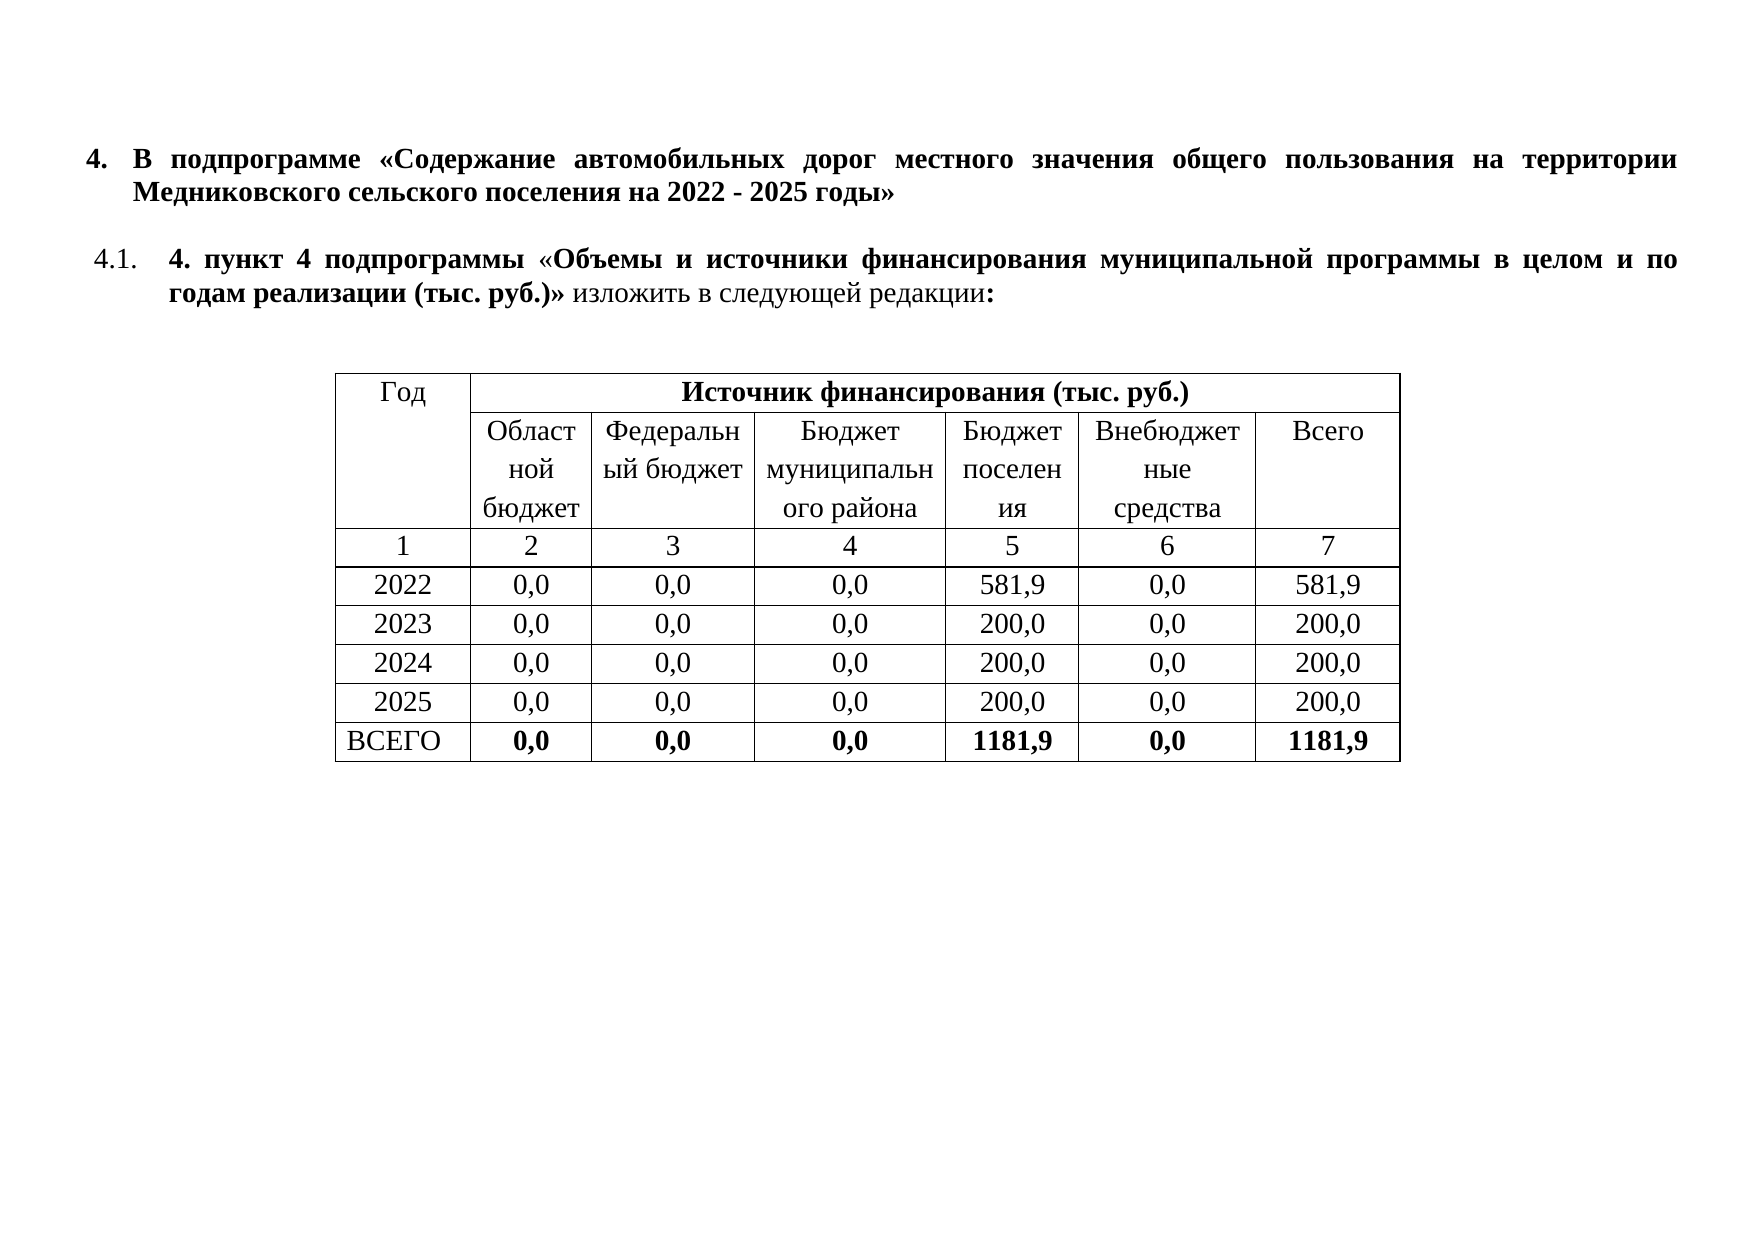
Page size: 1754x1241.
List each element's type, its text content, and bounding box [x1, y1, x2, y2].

table_cell 0,0 [592, 606, 754, 644]
table_cell Всего [1256, 413, 1399, 527]
table_cell 0,0 [471, 568, 591, 605]
table_cell 1181,9 [946, 723, 1078, 761]
table_header Источник финансирования (тыс. руб.) [471, 374, 1399, 412]
table_cell 1181,9 [1256, 723, 1399, 761]
table_cell 0,0 [471, 645, 591, 683]
table_cell 0,0 [471, 606, 591, 644]
table_cell 0,0 [471, 684, 591, 722]
table_cell 5 [946, 529, 1078, 566]
table_cell 2 [471, 529, 591, 566]
table_cell 0,0 [1079, 645, 1255, 683]
table_cell 0,0 [755, 723, 945, 761]
table_cell Областной бюджет [471, 413, 591, 527]
table_cell Федеральный бюджет [592, 413, 754, 527]
table_cell 0,0 [592, 568, 754, 605]
table_cell 0,0 [1079, 568, 1255, 605]
table_cell 0,0 [592, 684, 754, 722]
table_cell 4 [755, 529, 945, 566]
table_cell 0,0 [471, 723, 591, 761]
table_cell 200,0 [1256, 645, 1399, 683]
table_cell ВСЕГО [336, 723, 470, 761]
table_cell 581,9 [1256, 568, 1399, 605]
table_cell 2025 [336, 684, 470, 722]
table_cell 0,0 [1079, 723, 1255, 761]
table_cell Внебюджетные средства [1079, 413, 1255, 527]
table_cell 581,9 [946, 568, 1078, 605]
table_cell 0,0 [592, 723, 754, 761]
table_cell 0,0 [755, 568, 945, 605]
table_cell 0,0 [755, 606, 945, 644]
table_cell 200,0 [946, 645, 1078, 683]
table_cell 6 [1079, 529, 1255, 566]
table_cell 0,0 [755, 645, 945, 683]
table_cell 0,0 [1079, 684, 1255, 722]
table_cell 0,0 [755, 684, 945, 722]
table_cell 200,0 [946, 684, 1078, 722]
table_cell 200,0 [946, 606, 1078, 644]
table_cell 7 [1256, 529, 1399, 566]
table_cell 1 [336, 529, 470, 566]
table_cell Бюджет поселения [946, 413, 1078, 527]
list В подпрограмме «Содержание автомобильных дорог местного значения общего пользования на территории Медниковского сельского поселения на 2022 - 2025 годы» [86, 141, 1679, 208]
table_cell 0,0 [592, 645, 754, 683]
table_cell 0,0 [1079, 606, 1255, 644]
table_cell 200,0 [1256, 684, 1399, 722]
table_header Год [336, 374, 470, 527]
table_cell 2024 [336, 645, 470, 683]
table_cell 3 [592, 529, 754, 566]
table_cell Бюджет муниципального района [755, 413, 945, 527]
list 4. пункт 4 подпрограммы «Объемы и источники финансирования муниципальной программы в целом и по годам реализации (тыс. руб.)» изложить в следующей редакции: [94, 242, 1679, 309]
table_cell 2023 [336, 606, 470, 644]
table_cell 2022 [336, 568, 470, 605]
table_cell 200,0 [1256, 606, 1399, 644]
